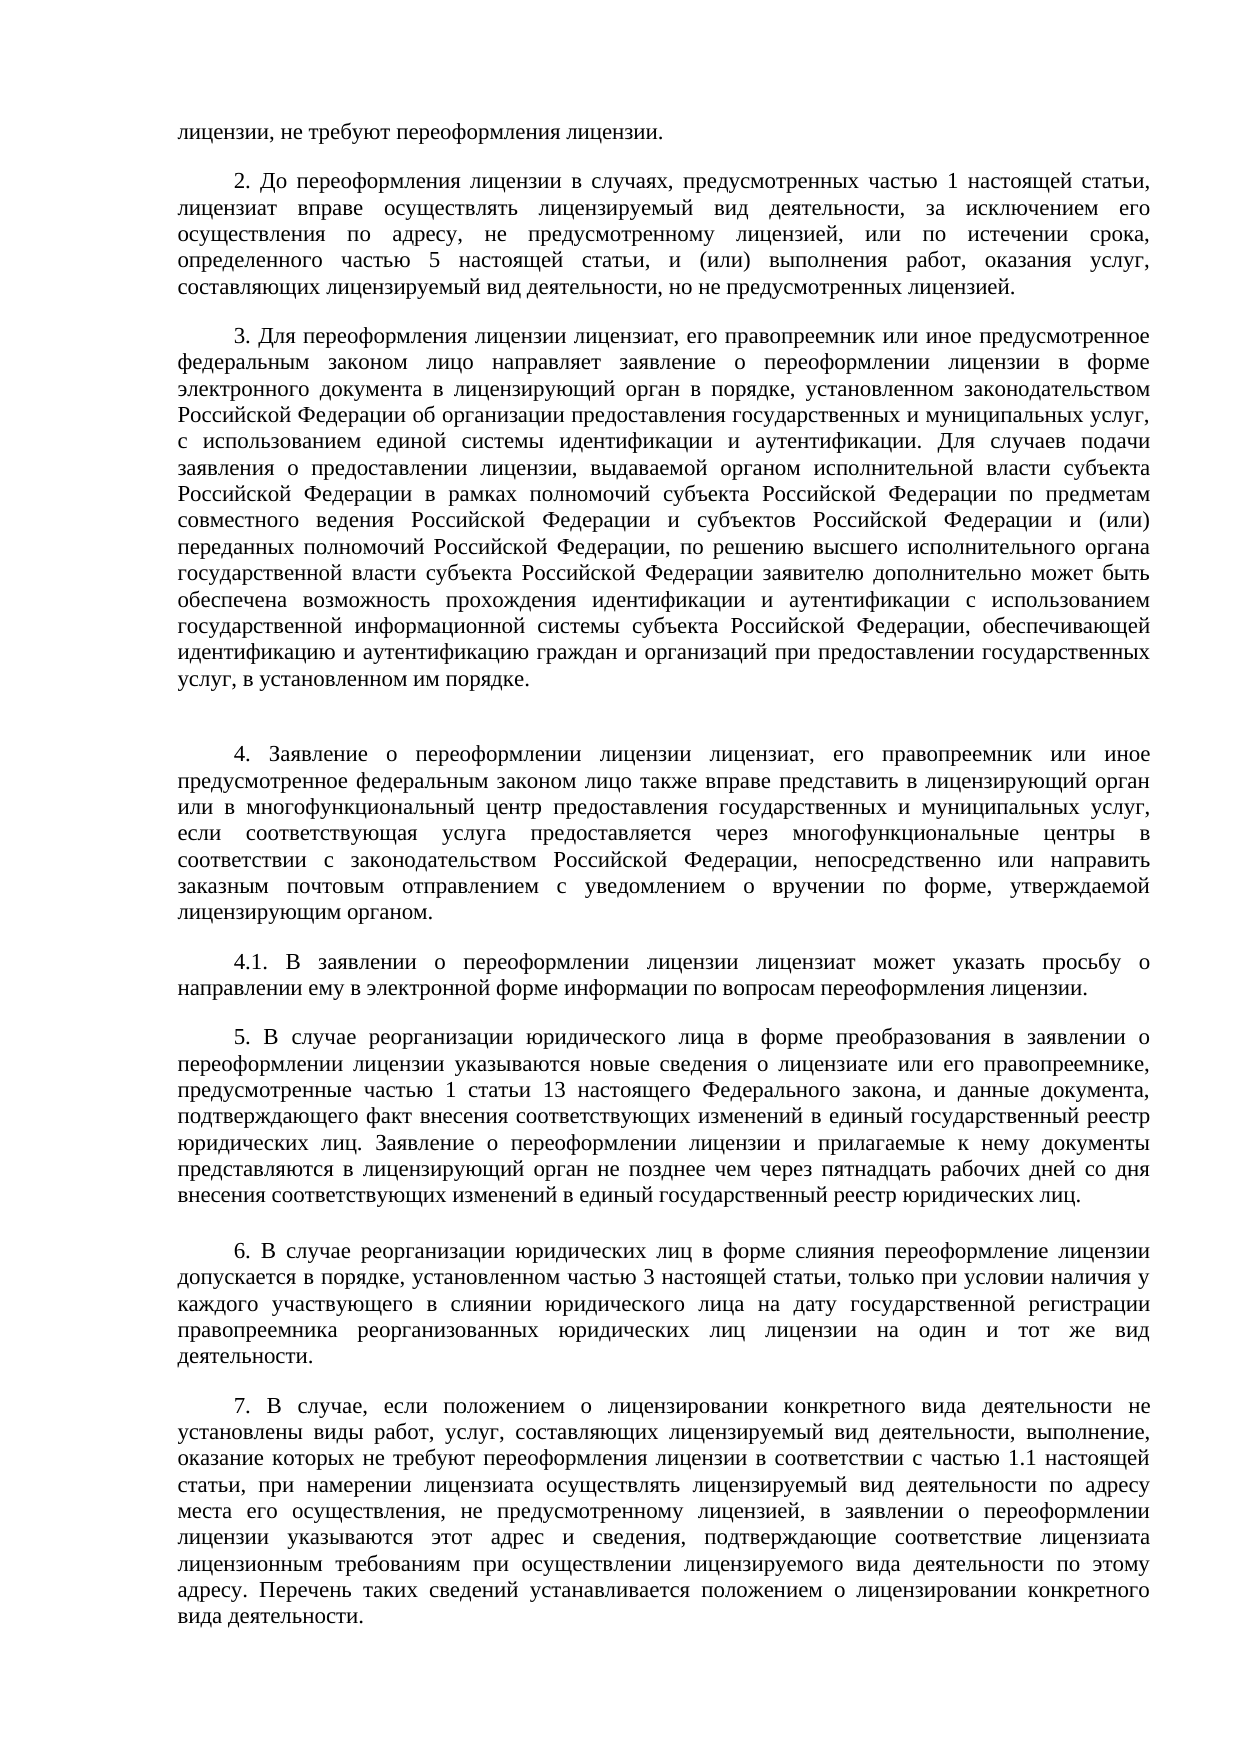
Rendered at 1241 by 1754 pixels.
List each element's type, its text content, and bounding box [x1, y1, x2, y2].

text 4. Заявление о переоформлении лицензии лицензиат, его правопреемник или иное предусмотренное федеральным законом лицо также вправе представить в лицензирующий орган или в многофункциональный центр предоставления государственных и муниципальных услуг, если соответствующая услуга предоставляется через многофункциональные центры в соответствии с законодательством Российской Федерации, непосредственно или направить заказным почтовым отправлением с уведомлением о вручении по форме, утверждаемой лицензирующим органом. [177, 740, 1152, 925]
text 6. В случае реорганизации юридических лиц в форме слияния переоформление лицензии допускается в порядке, установленном частью 3 настоящей статьи, только при условии наличия у каждого участвующего в слиянии юридического лица на дату государственной регистрации правопреемника реорганизованных юридических лиц лицензии на один и тот же вид деятельности. [177, 1237, 1152, 1369]
text 4.1. В заявлении о переоформлении лицензии лицензиат может указать просьбу о направлении ему в электронной форме информации по вопросам переоформления лицензии. [177, 948, 1152, 1000]
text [177, 118, 1152, 144]
text 7. В случае, если положением о лицензировании конкретного вида деятельности не установлены виды работ, услуг, составляющих лицензируемый вид деятельности, выполнение, оказание которых не требуют переоформления лицензии в соответствии с частью 1.1 настоящей статьи, при намерении лицензиата осуществлять лицензируемый вид деятельности по адресу места его осуществления, не предусмотренному лицензией, в заявлении о переоформлении лицензии указываются этот адрес и сведения, подтверждающие соответствие лицензиата лицензионным требованиям при осуществлении лицензируемого вида деятельности по этому адресу. Перечень таких сведений устанавливается положением о лицензировании конкретного вида деятельности. [177, 1392, 1152, 1629]
text 5. В случае реорганизации юридического лица в форме преобразования в заявлении о переоформлении лицензии указываются новые сведения о лицензиате или его правопреемнике, предусмотренные частью 1 статьи 13 настоящего Федерального закона, и данные документа, подтверждающего факт внесения соответствующих изменений в единый государственный реестр юридических лиц. Заявление о переоформлении лицензии и прилагаемые к нему документы представляются в лицензирующий орган не позднее чем через пятнадцать рабочих дней со дня внесения соответствующих изменений в единый государственный реестр юридических лиц. [177, 1023, 1152, 1208]
text 2. До переоформления лицензии в случаях, предусмотренных частью 1 настоящей статьи, лицензиат вправе осуществлять лицензируемый вид деятельности, за исключением его осуществления по адресу, не предусмотренному лицензией, или по истечении срока, определенного частью 5 настоящей статьи, и (или) выполнения работ, оказания услуг, составляющих лицензируемый вид деятельности, но не предусмотренных лицензией. [177, 167, 1152, 299]
text 3. Для переоформления лицензии лицензиат, его правопреемник или иное предусмотренное федеральным законом лицо направляет заявление о переоформлении лицензии в форме электронного документа в лицензирующий орган в порядке, установленном законодательством Российской Федерации об организации предоставления государственных и муниципальных услуг, с использованием единой системы идентификации и аутентификации. Для случаев подачи заявления о предоставлении лицензии, выдаваемой органом исполнительной власти субъекта Российской Федерации в рамках полномочий субъекта Российской Федерации по предметам совместного ведения Российской Федерации и субъектов Российской Федерации и (или) переданных полномочий Российской Федерации, по решению высшего исполнительного органа государственной власти субъекта Российской Федерации заявителю дополнительно может быть обеспечена возможность прохождения идентификации и аутентификации с использованием государственной информационной системы субъекта Российской Федерации, обеспечивающей идентификацию и аутентификацию граждан и организаций при предоставлении государственных услуг, в установленном им порядке. [177, 322, 1152, 691]
